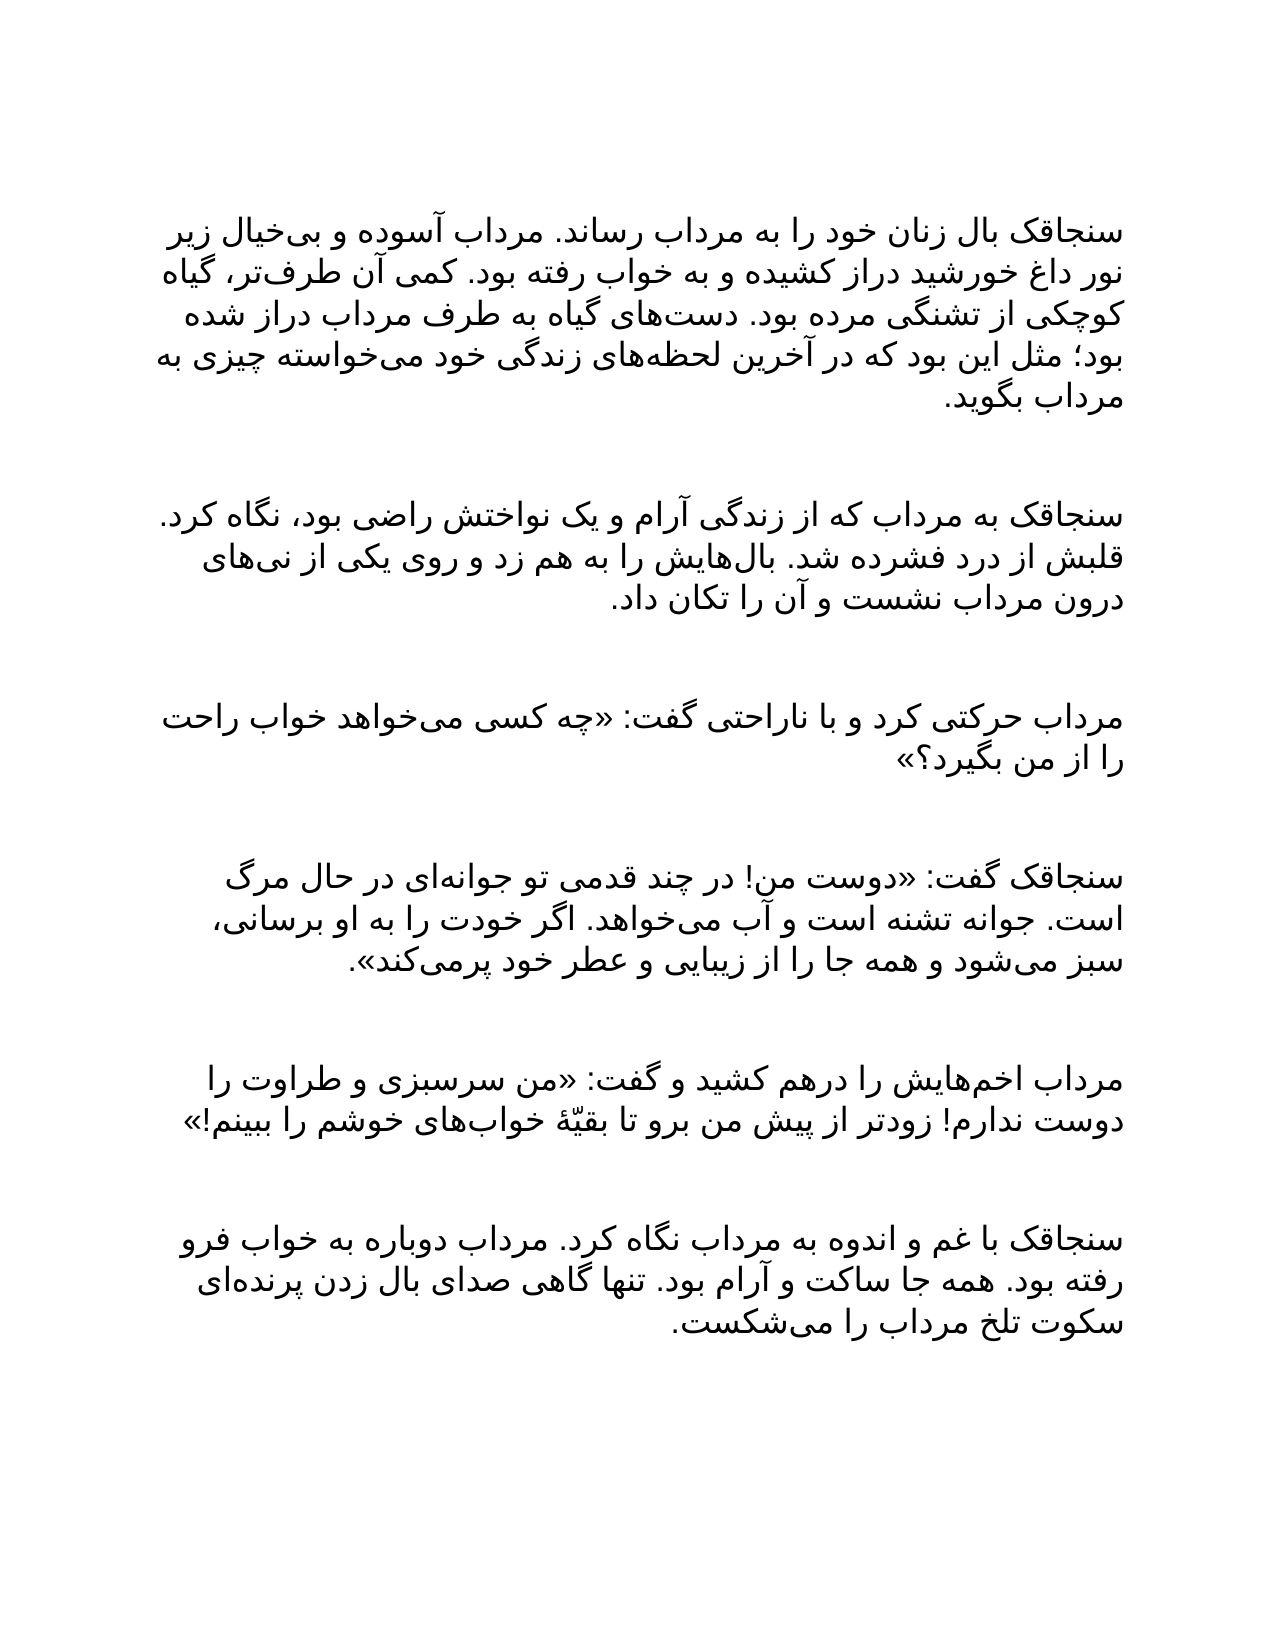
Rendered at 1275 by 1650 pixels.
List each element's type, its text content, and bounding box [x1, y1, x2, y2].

text سنجاقک با غم و اندوه به مرداب نگاه کرد. مرداب دوباره به خواب فرو رفته بود. همه جا ساکت و آرام بود. تنها گاهی صدای بال زدن پرنده‌ای سکوت تلخ مرداب را می‌شکست. [150, 1219, 1125, 1340]
text سنجاقک به مرداب که از زندگی آرام و یک نواختش راضی بود، نگاه کرد. قلبش از درد فشرده شد. بال‌هایش را به هم زد و روی یکی از نی‌های درون مرداب نشست و آن را تکان داد. [150, 495, 1125, 617]
text سنجاقک بال زنان خود را به مرداب رساند. مرداب آسوده و بی‌خیال زیر نور داغ خورشید دراز کشیده و به خواب رفته بود. کمی آن طرف‌تر، گیاه کوچکی از تشنگی مرده بود. دست‌های گیاه به طرف مرداب دراز شده بود؛ مثل این بود که در آخرین لحظه‌های زندگی خود می‌خواسته چیزی به مرداب بگوید. [150, 211, 1125, 415]
text مرداب اخم‌هایش را درهم کشید و گفت: «من سرسبزی و طراوت را دوست ندارم! زودتر از پیش من برو تا بقیّۀ خواب‌های خوشم را ببینم!» [150, 1059, 1125, 1139]
text مرداب حرکتی کرد و با ناراحتی گفت: «چه کسی می‌خواهد خواب راحت را از من بگیرد؟» [150, 697, 1125, 777]
text سنجاقک گفت: «دوست من! در چند قدمی تو جوانه‌ای در حال مرگ است. جوانه تشنه است و آب می‌خواهد. اگر خودت را به او برسانی، سبز می‌شود و همه جا را از زیبایی و عطر خود پرمی‌کند». [150, 857, 1125, 978]
